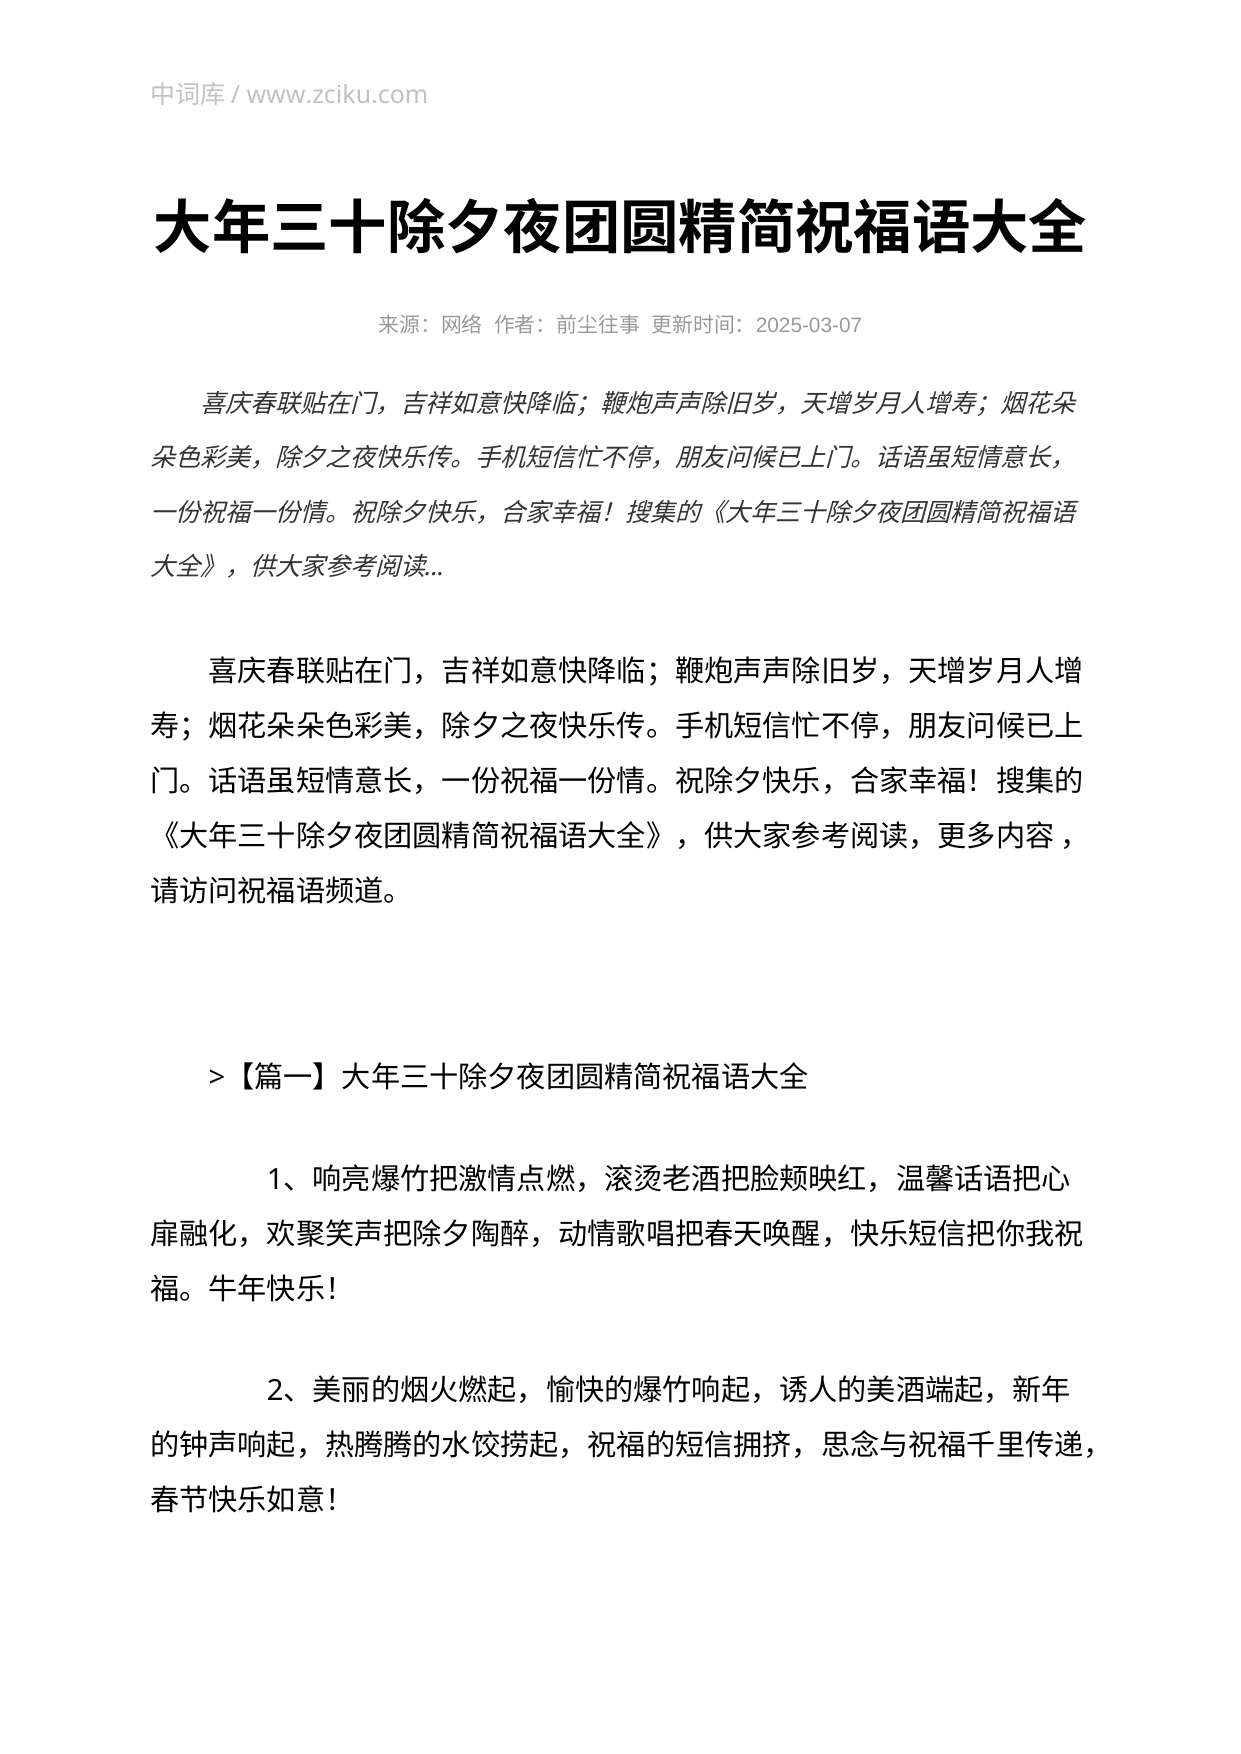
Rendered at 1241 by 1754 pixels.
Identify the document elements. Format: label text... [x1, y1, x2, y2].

text 喜庆春联贴在门，吉祥如意快降临；鞭炮声声除旧岁，天增岁月人增寿；烟花朵朵色彩美，除夕之夜快乐传。手机短信忙不停，朋友问候已上门。话语虽短情意长，一份祝福一份情。祝除夕快乐，合家幸福！搜集的《大年三十除夕夜团圆精简祝福语大全》，供大家参考阅读... [150, 383, 1090, 583]
text 喜庆春联贴在门，吉祥如意快降临；鞭炮声声除旧岁，天增岁月人增寿；烟花朵朵色彩美，除夕之夜快乐传。手机短信忙不停，朋友问候已上门。话语虽短情意长，一份祝福一份情。祝除夕快乐，合家幸福！搜集的《大年三十除夕夜团圆精简祝福语大全》，供大家参考阅读，更多内容 ，请访问祝福语频道。 [150, 648, 1090, 910]
subtitle 大年三十除夕夜团圆精简祝福语大全 [150, 181, 1090, 266]
text 来源：网络 作者：前尘往事 更新时间：2025-03-07 [150, 313, 1090, 337]
text 1、响亮爆竹把激情点燃，滚烫老酒把脸颊映红，温馨话语把心扉融化，欢聚笑声把除夕陶醉，动情歌唱把春天唤醒，快乐短信把你我祝福。牛年快乐！ [150, 1155, 1090, 1307]
text 2、美丽的烟火燃起，愉快的爆竹响起，诱人的美酒端起，新年的钟声响起，热腾腾的水饺捞起，祝福的短信拥挤，思念与祝福千里传递，春节快乐如意！ [150, 1367, 1090, 1519]
text >【篇一】大年三十除夕夜团圆精简祝福语大全 [150, 1053, 1090, 1096]
